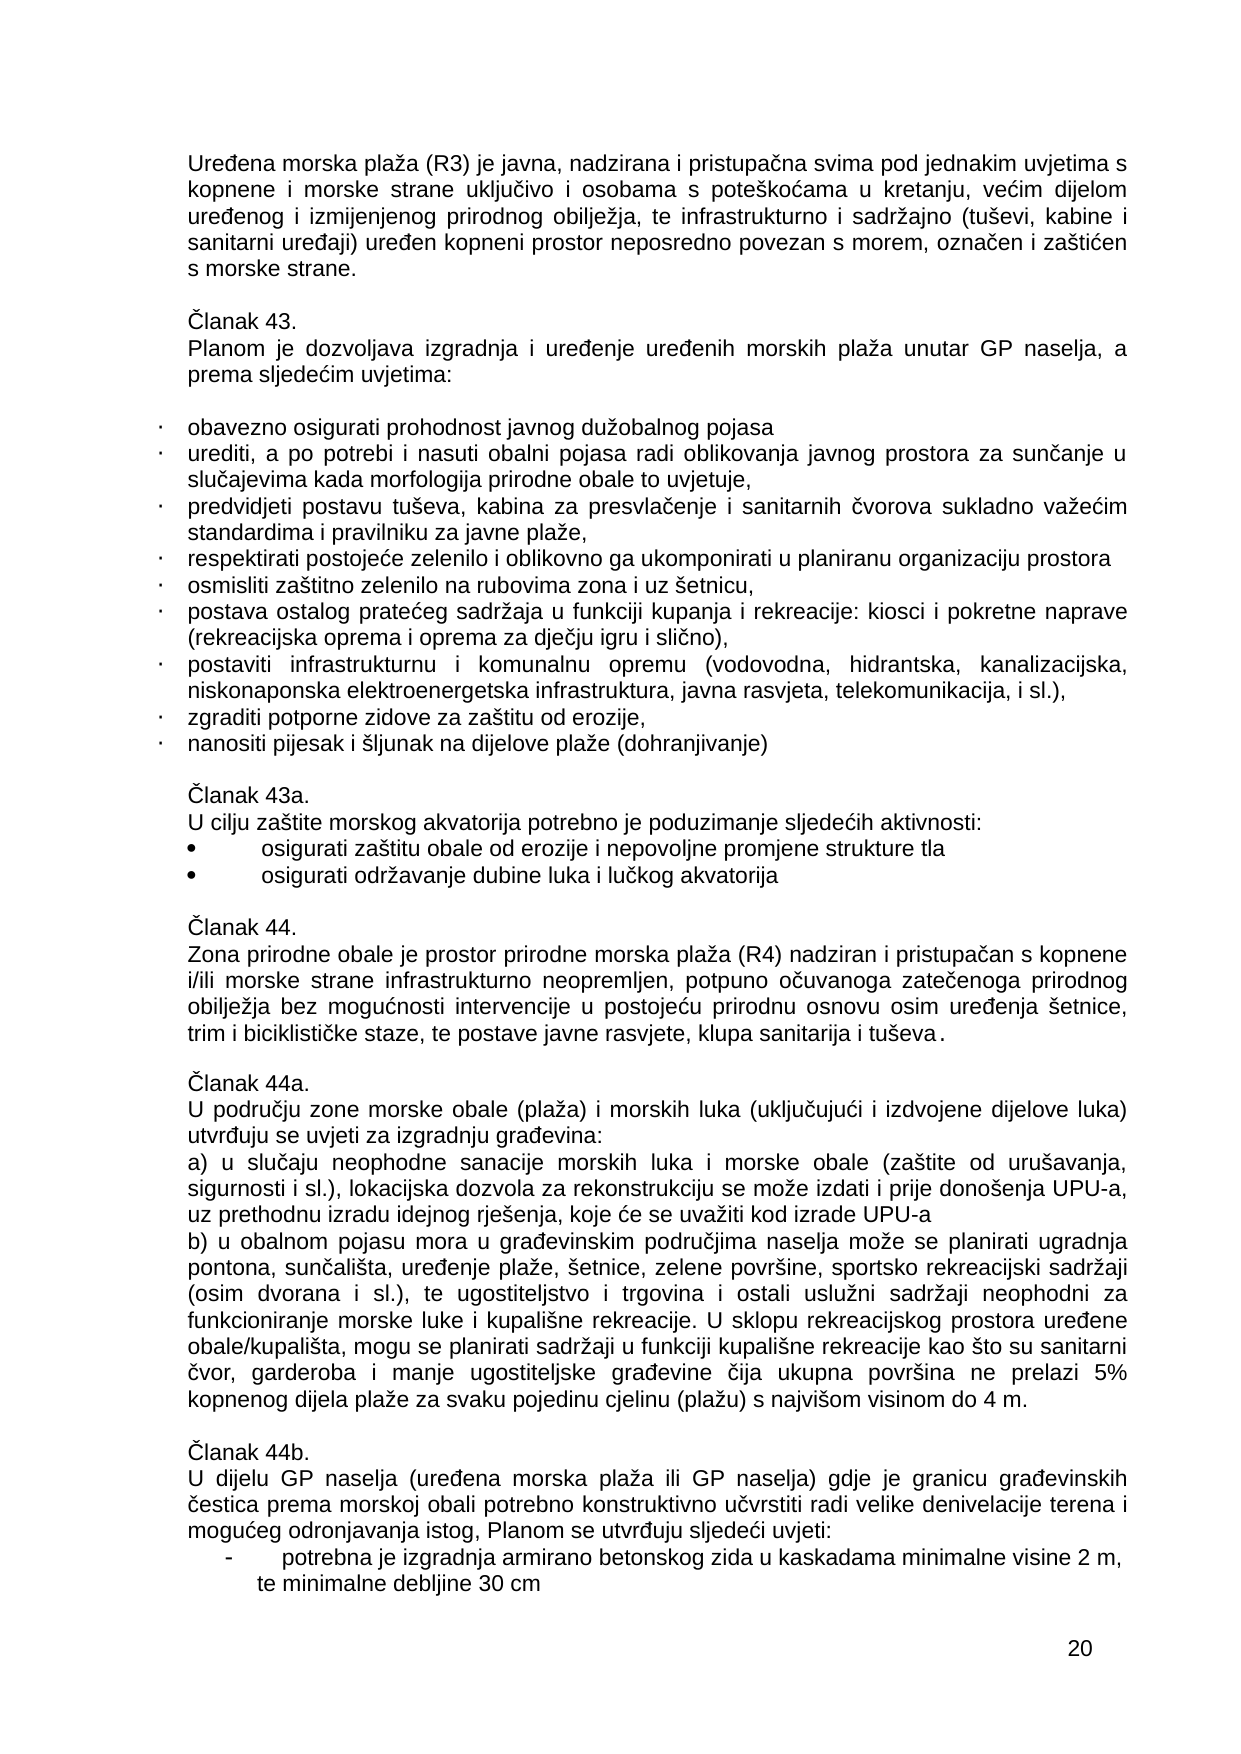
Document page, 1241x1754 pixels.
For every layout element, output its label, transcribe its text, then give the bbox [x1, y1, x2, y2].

text Članak 44b. [187, 1438, 1128, 1465]
text U dijelu GP naselja (uređena morska plaža ili GP naselja) gdje je granicu građevinskih čestica prema morskoj obali potrebno konstruktivno učvrstiti radi velike denivelacije terena i mogućeg odronjavanja istog, Planom se utvrđuju sljedeći uvjeti: [187, 1465, 1128, 1544]
list obavezno osigurati prohodnost javnog dužobalnog pojasa [157, 413, 1128, 440]
text Uređena morska plaža (R3) je javna, nadzirana i pristupačna svima pod jednakim uvjetima s kopnene i morske strane uključivo i osobama s poteškoćama u kretanju, većim dijelom uređenog i izmijenjenog prirodnog obilježja, te infrastrukturno i sadržajno (tuševi, kabine i sanitarni uređaji) uređen kopneni prostor neposredno povezan s morem, označen i zaštićen s morske strane. [187, 150, 1128, 282]
list osmisliti zaštitno zelenilo na rubovima zona i uz šetnicu, [157, 572, 1128, 598]
list respektirati postojeće zelenilo i oblikovno ga ukomponirati u planiranu organizaciju prostora [157, 545, 1128, 572]
list potrebna je izgradnja armirano betonskog zida u kaskadama minimalne visine 2 m, [225, 1544, 1128, 1570]
text Planom je dozvoljava izgradnja i uređenje uređenih morskih plaža unutar GP naselja, a prema sljedećim uvjetima: [187, 334, 1128, 387]
list predvidjeti postavu tuševa, kabina za presvlačenje i sanitarnih čvorova sukladno važećim standardima i pravilniku za javne plaže, [157, 493, 1128, 545]
list postaviti infrastrukturnu i komunalnu opremu (vodovodna, hidrantska, kanalizacijska, niskonaponska elektroenergetska infrastruktura, javna rasvjeta, telekomunikacija, i sl.), [157, 651, 1128, 703]
list zgraditi potporne zidove za zaštitu od erozije, [157, 703, 1128, 730]
list postava ostalog pratećeg sadržaja u funkciji kupanja i rekreacije: kiosci i pokretne naprave (rekreacijska oprema i oprema za dječju igru i slično), [157, 598, 1128, 651]
subtitle Članak 43a. [187, 782, 1128, 809]
text Članak 43. [187, 308, 1128, 334]
text U području zone morske obale (plaža) i morskih luka (uključujući i izdvojene dijelove luka) utvrđuju se uvjeti za izgradnju građevina: [187, 1096, 1128, 1148]
text Zona prirodne obale je prostor prirodne morska plaža (R4) nadziran i pristupačan s kopnene i/ili morske strane infrastrukturno neopremljen, potpuno očuvanoga zatečenoga prirodnog obilježja bez mogućnosti intervencije u postojeću prirodnu osnovu osim uređenja šetnice, trim i biciklističke staze, te postave javne rasvjete, klupa sanitarija i tuševa. [187, 941, 1128, 1047]
subtitle osigurati zaštitu obale od erozije i nepovoljne promjene strukture tla [187, 835, 1128, 862]
list urediti, a po potrebi i nasuti obalni pojasa radi oblikovanja javnog prostora za sunčanje u slučajevima kada morfologija prirodne obale to uvjetuje, [157, 440, 1128, 493]
text a) u slučaju neophodne sanacije morskih luka i morske obale (zaštite od urušavanja, sigurnosti i sl.), lokacijska dozvola za rekonstrukciju se može izdati i prije donošenja UPU-a, uz prethodnu izradu idejnog rješenja, koje će se uvažiti kod izrade UPU-a [187, 1148, 1128, 1228]
text te minimalne debljine 30 cm [225, 1570, 1128, 1597]
list nanositi pijesak i šljunak na dijelove plaže (dohranjivanje) [157, 730, 1128, 756]
subtitle osigurati održavanje dubine luka i lučkog akvatorija [187, 862, 1128, 888]
text Članak 44a. [187, 1069, 1128, 1096]
text Članak 44. [187, 914, 1128, 941]
subtitle U cilju zaštite morskog akvatorija potrebno je poduzimanje sljedećih aktivnosti: [187, 809, 1128, 835]
text b) u obalnom pojasu mora u građevinskim područjima naselja može se planirati ugradnja pontona, sunčališta, uređenje plaže, šetnice, zelene površine, sportsko rekreacijski sadržaji (osim dvorana i sl.), te ugostiteljstvo i trgovina i ostali uslužni sadržaji neophodni za funkcioniranje morske luke i kupališne rekreacije. U sklopu rekreacijskog prostora uređene obale/kupališta, mogu se planirati sadržaji u funkciji kupališne rekreacije kao što su sanitarni čvor, garderoba i manje ugostiteljske građevine čija ukupna površina ne prelazi 5% kopnenog dijela plaže za svaku pojedinu cjelinu (plažu) s najvišom visinom do 4 m. [187, 1228, 1128, 1412]
